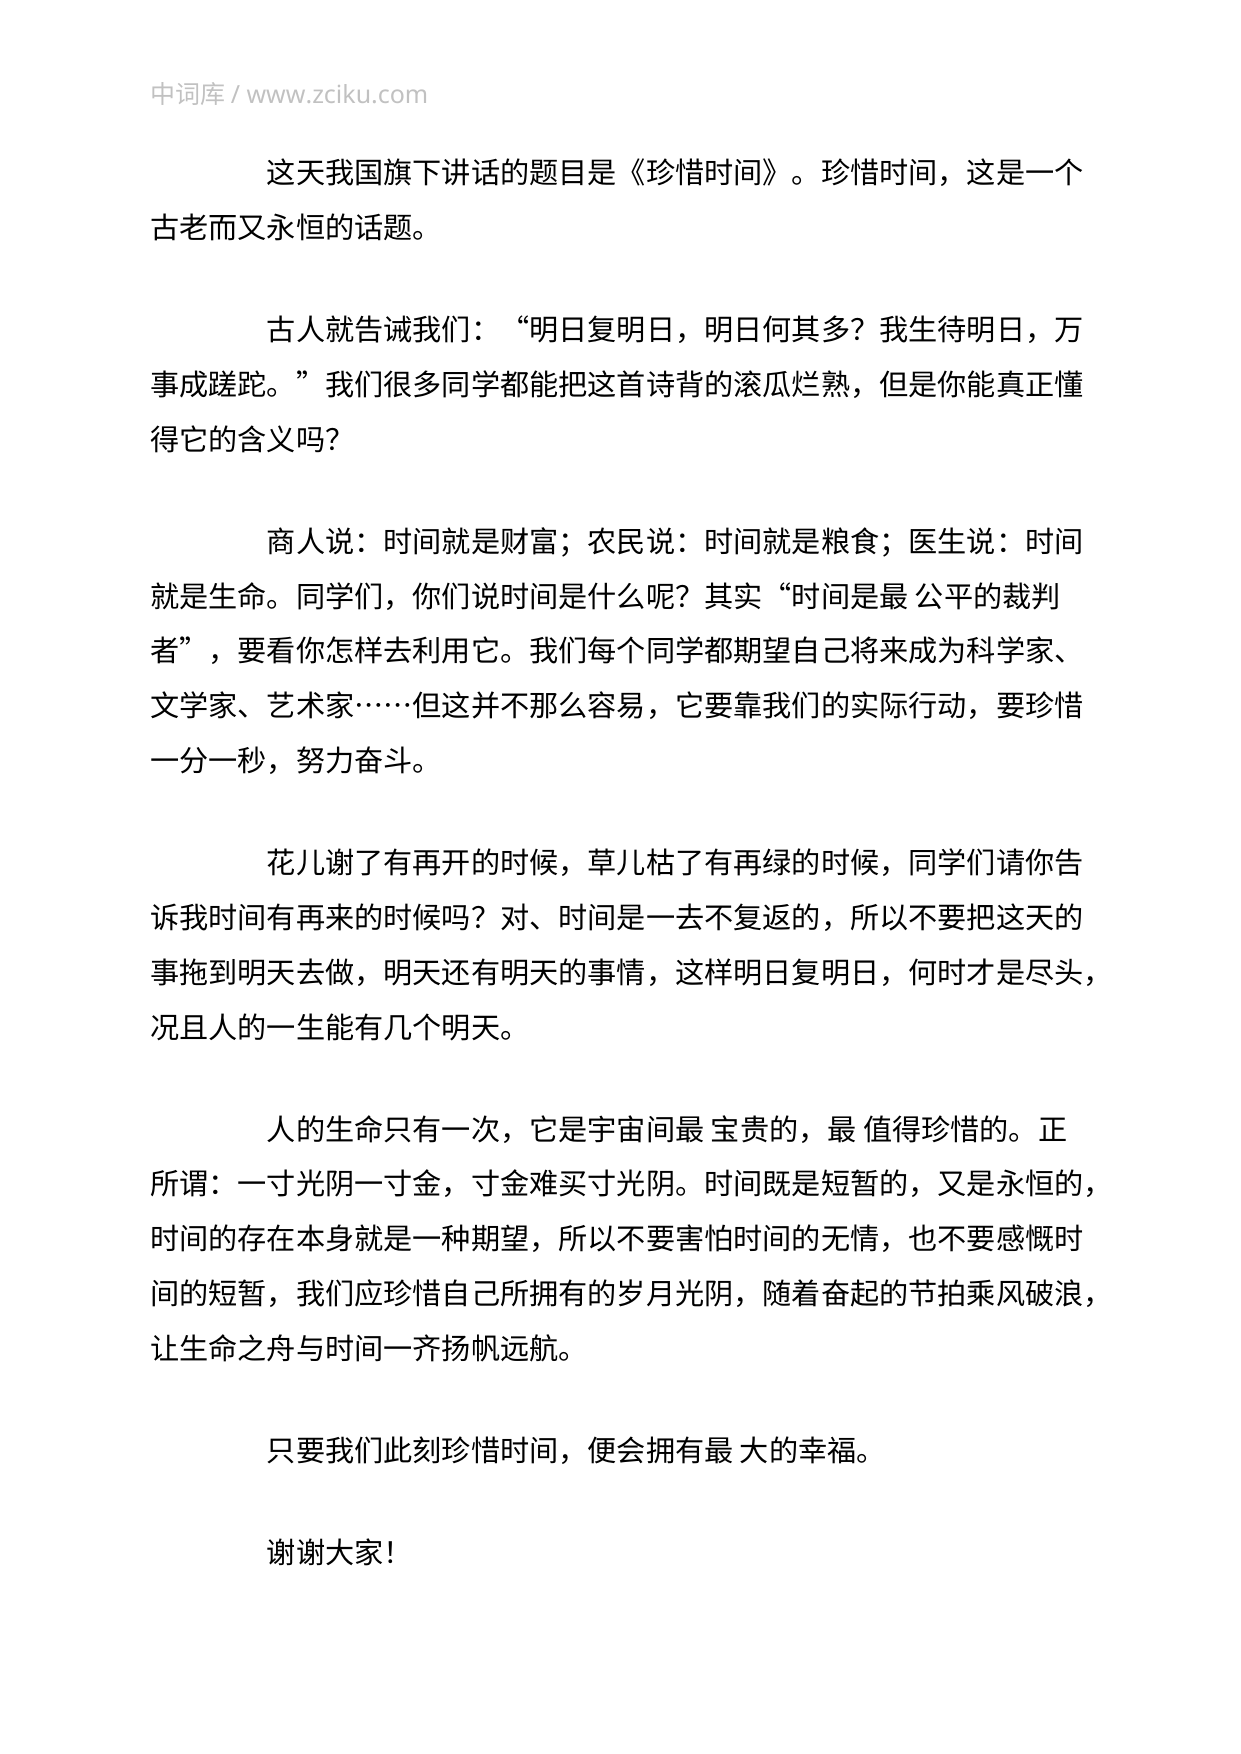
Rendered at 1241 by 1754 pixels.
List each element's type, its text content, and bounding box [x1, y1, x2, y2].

text 古人就告诫我们：“明日复明日，明日何其多？我生待明日，万事成蹉跎。”我们很多同学都能把这首诗背的滚瓜烂熟，但是你能真正懂得它的含义吗？ [150, 307, 1090, 459]
text 商人说：时间就是财富；农民说：时间就是粮食；医生说：时间就是生命。同学们，你们说时间是什么呢？其实“时间是最 公平的裁判者”，要看你怎样去利用它。我们每个同学都期望自己将来成为科学家、文学家、艺术家……但这并不那么容易，它要靠我们的实际行动，要珍惜一分一秒，努力奋斗。 [150, 518, 1090, 780]
text 人的生命只有一次，它是宇宙间最 宝贵的，最 值得珍惜的。正所谓：一寸光阴一寸金，寸金难买寸光阴。时间既是短暂的，又是永恒的，时间的存在本身就是一种期望，所以不要害怕时间的无情，也不要感慨时间的短暂，我们应珍惜自己所拥有的岁月光阴，随着奋起的节拍乘风破浪，让生命之舟与时间一齐扬帆远航。 [150, 1106, 1090, 1368]
text 只要我们此刻珍惜时间，便会拥有最 大的幸福。 [150, 1427, 1090, 1470]
text 谢谢大家！ [150, 1529, 1090, 1571]
text 这天我国旗下讲话的题目是《珍惜时间》。珍惜时间，这是一个古老而又永恒的话题。 [150, 150, 1090, 247]
text 花儿谢了有再开的时候，草儿枯了有再绿的时候，同学们请你告诉我时间有再来的时候吗？对、时间是一去不复返的，所以不要把这天的事拖到明天去做，明天还有明天的事情，这样明日复明日，何时才是尽头，况且人的一生能有几个明天。 [150, 839, 1090, 1047]
